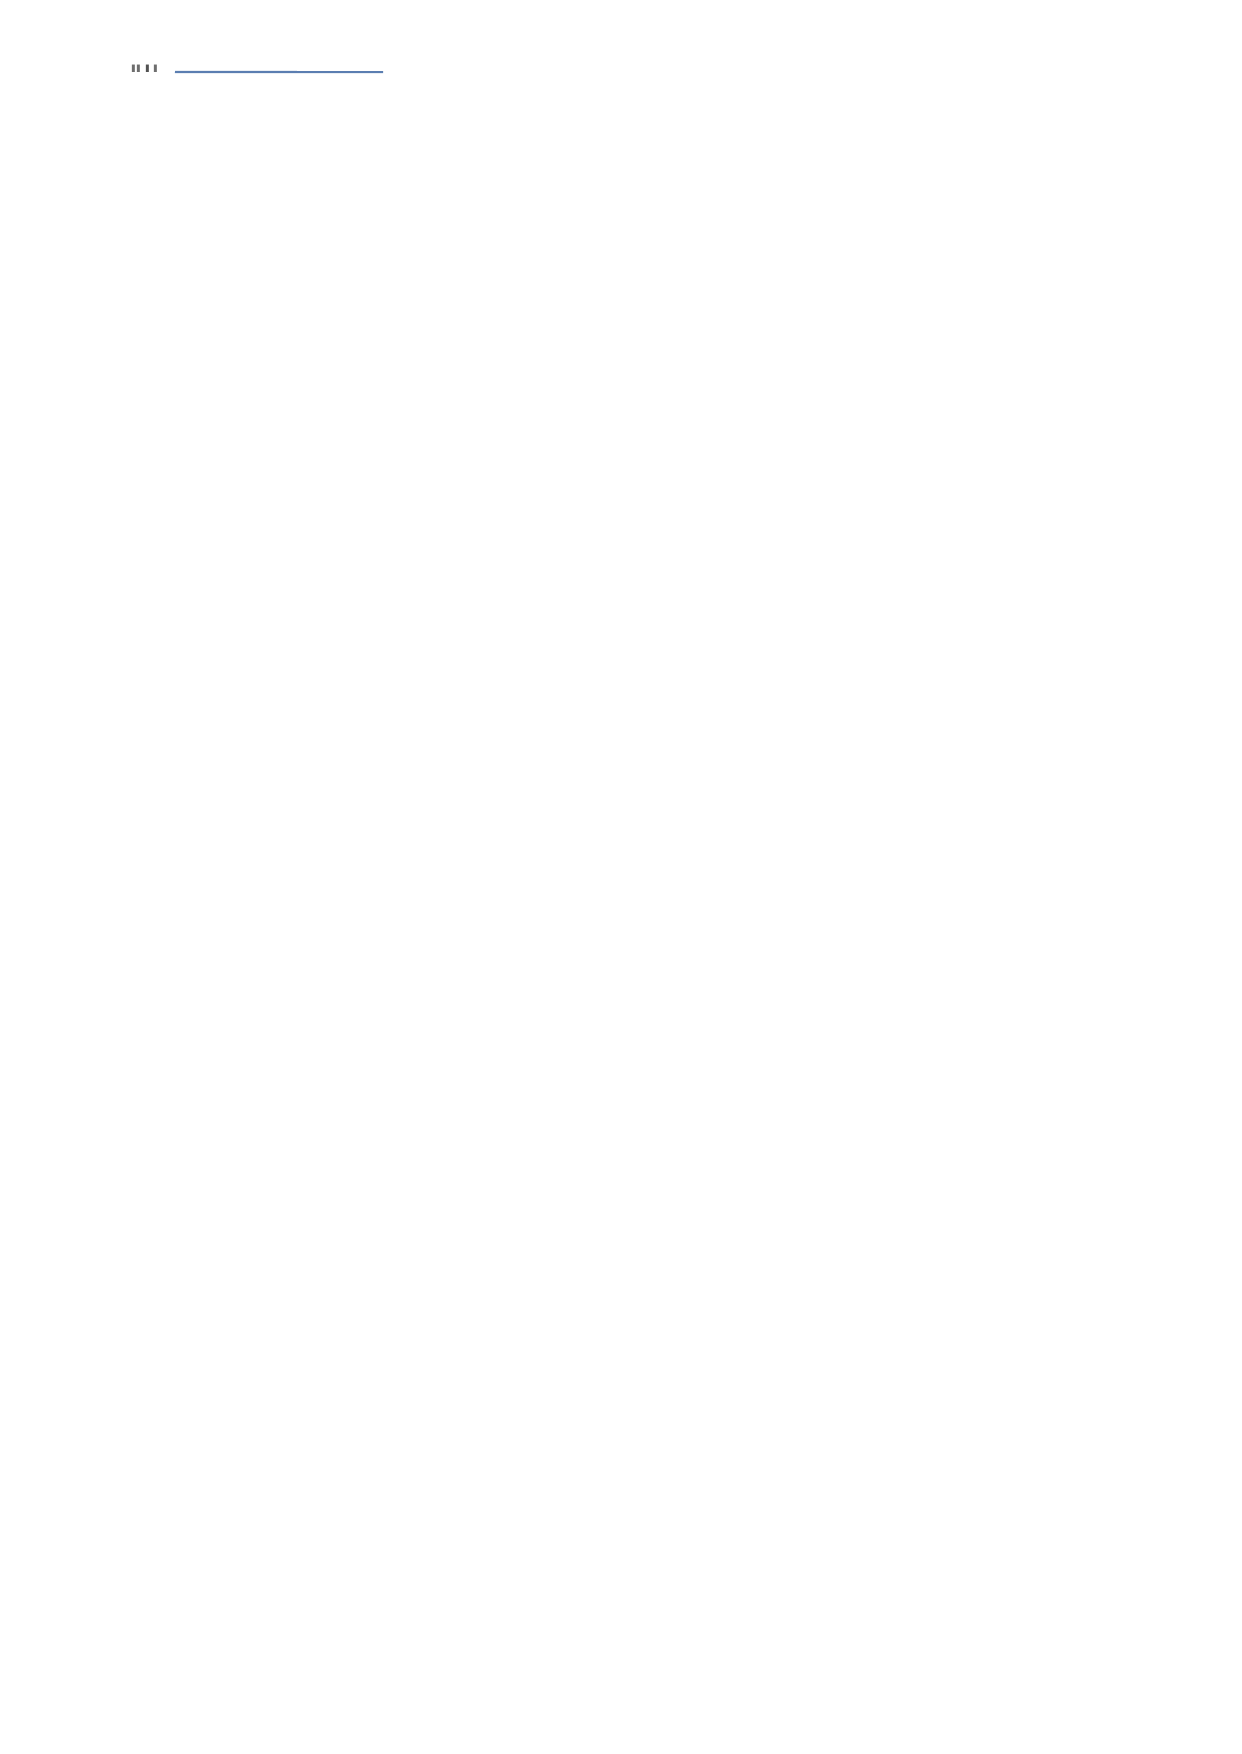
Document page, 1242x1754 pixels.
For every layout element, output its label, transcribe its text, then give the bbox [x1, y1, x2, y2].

subtitle .............. .. [129, 7, 1139, 87]
